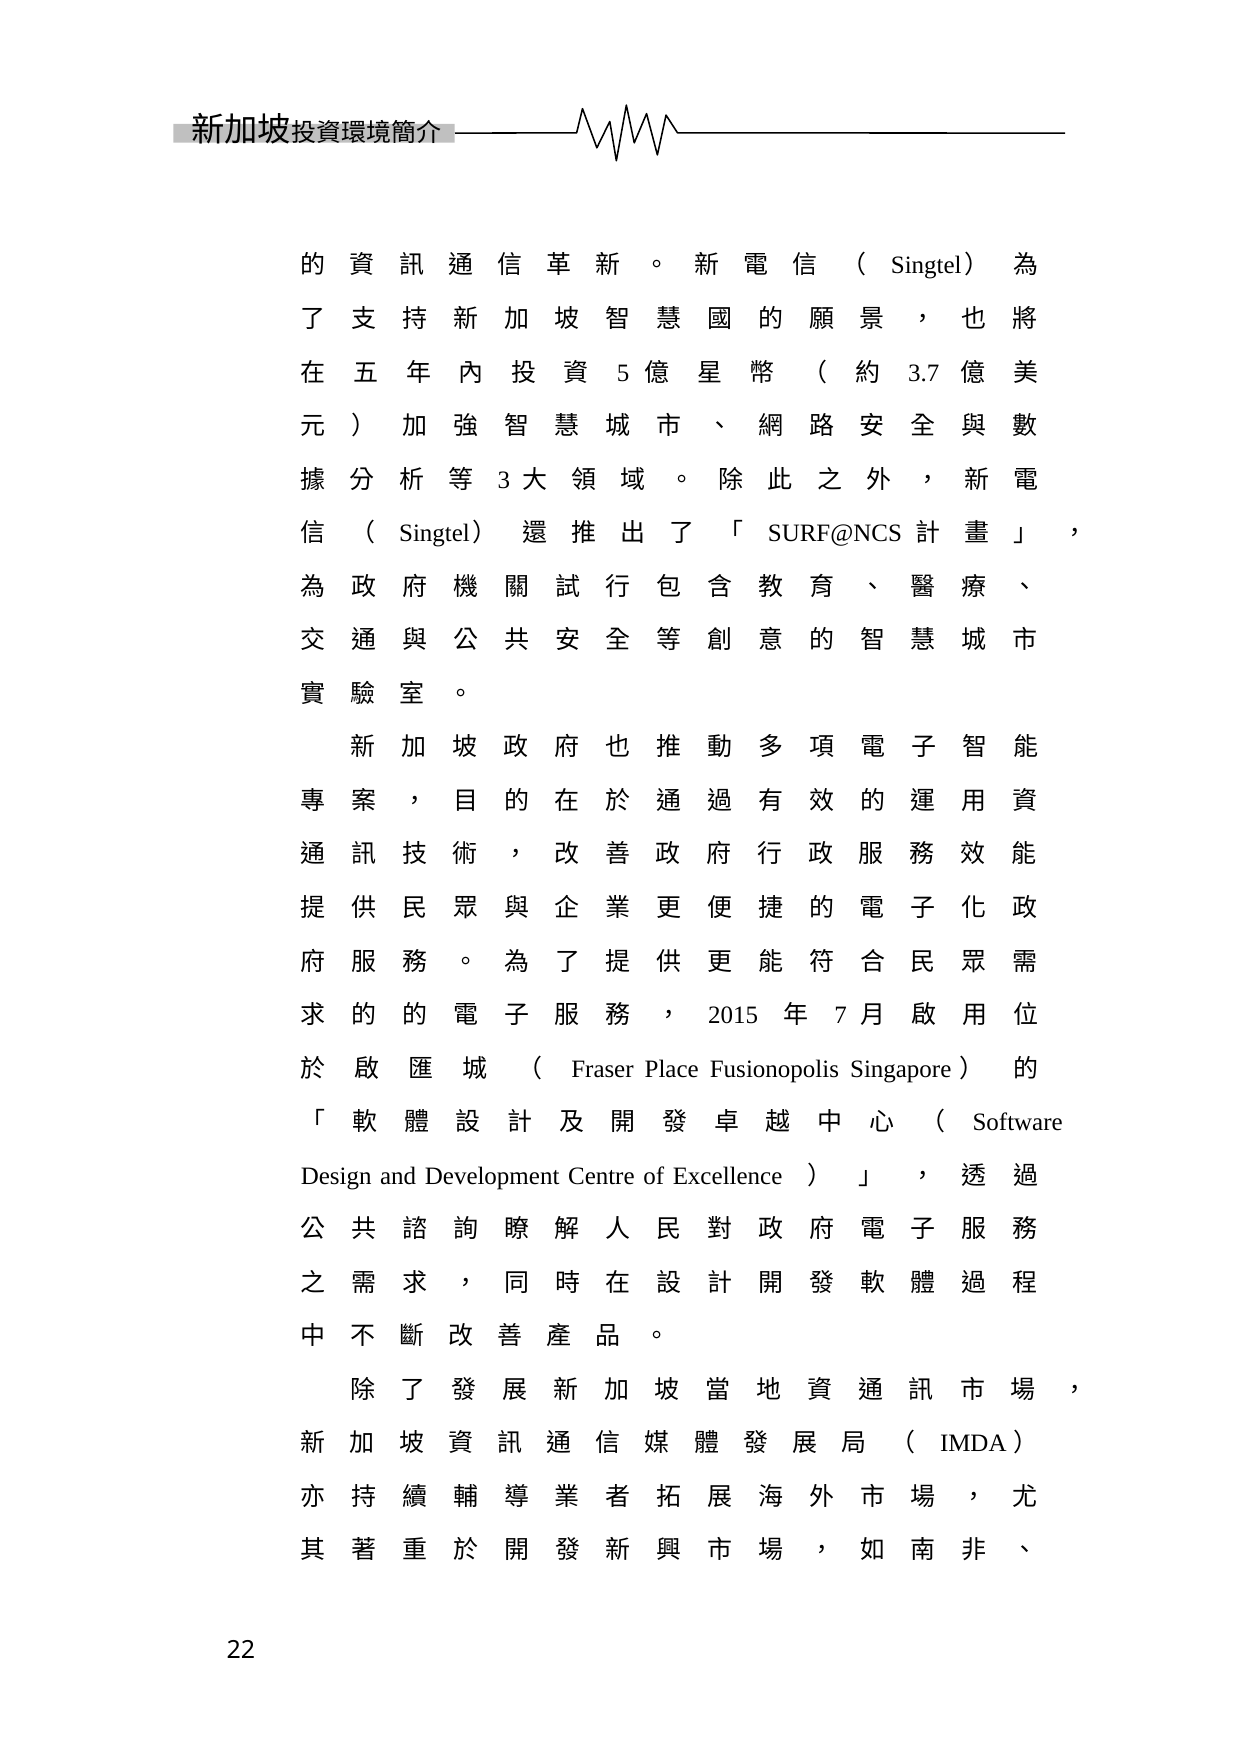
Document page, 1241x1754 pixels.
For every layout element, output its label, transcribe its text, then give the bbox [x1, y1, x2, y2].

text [276, 236, 1063, 718]
text 新加坡政府也推動多項電子智能專案，目的在於通過有效的運用資通訊技術，改善政府行政服務效能，提供民眾與企業更便捷的電子化政府服務。為了提供更能符合民眾需求的的電子服務，2015年7月啟用位於啟匯城（Fraser Place Fusionopolis Singapore）的「軟體設計及開發卓越中心（Software Design and Development Centre of Excellence）」，透過公共諮詢瞭解人民對政府電子服務之需求，同時在設計開發軟體過程中不斷改善產品。 [276, 718, 1063, 1361]
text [276, 1361, 1063, 1575]
